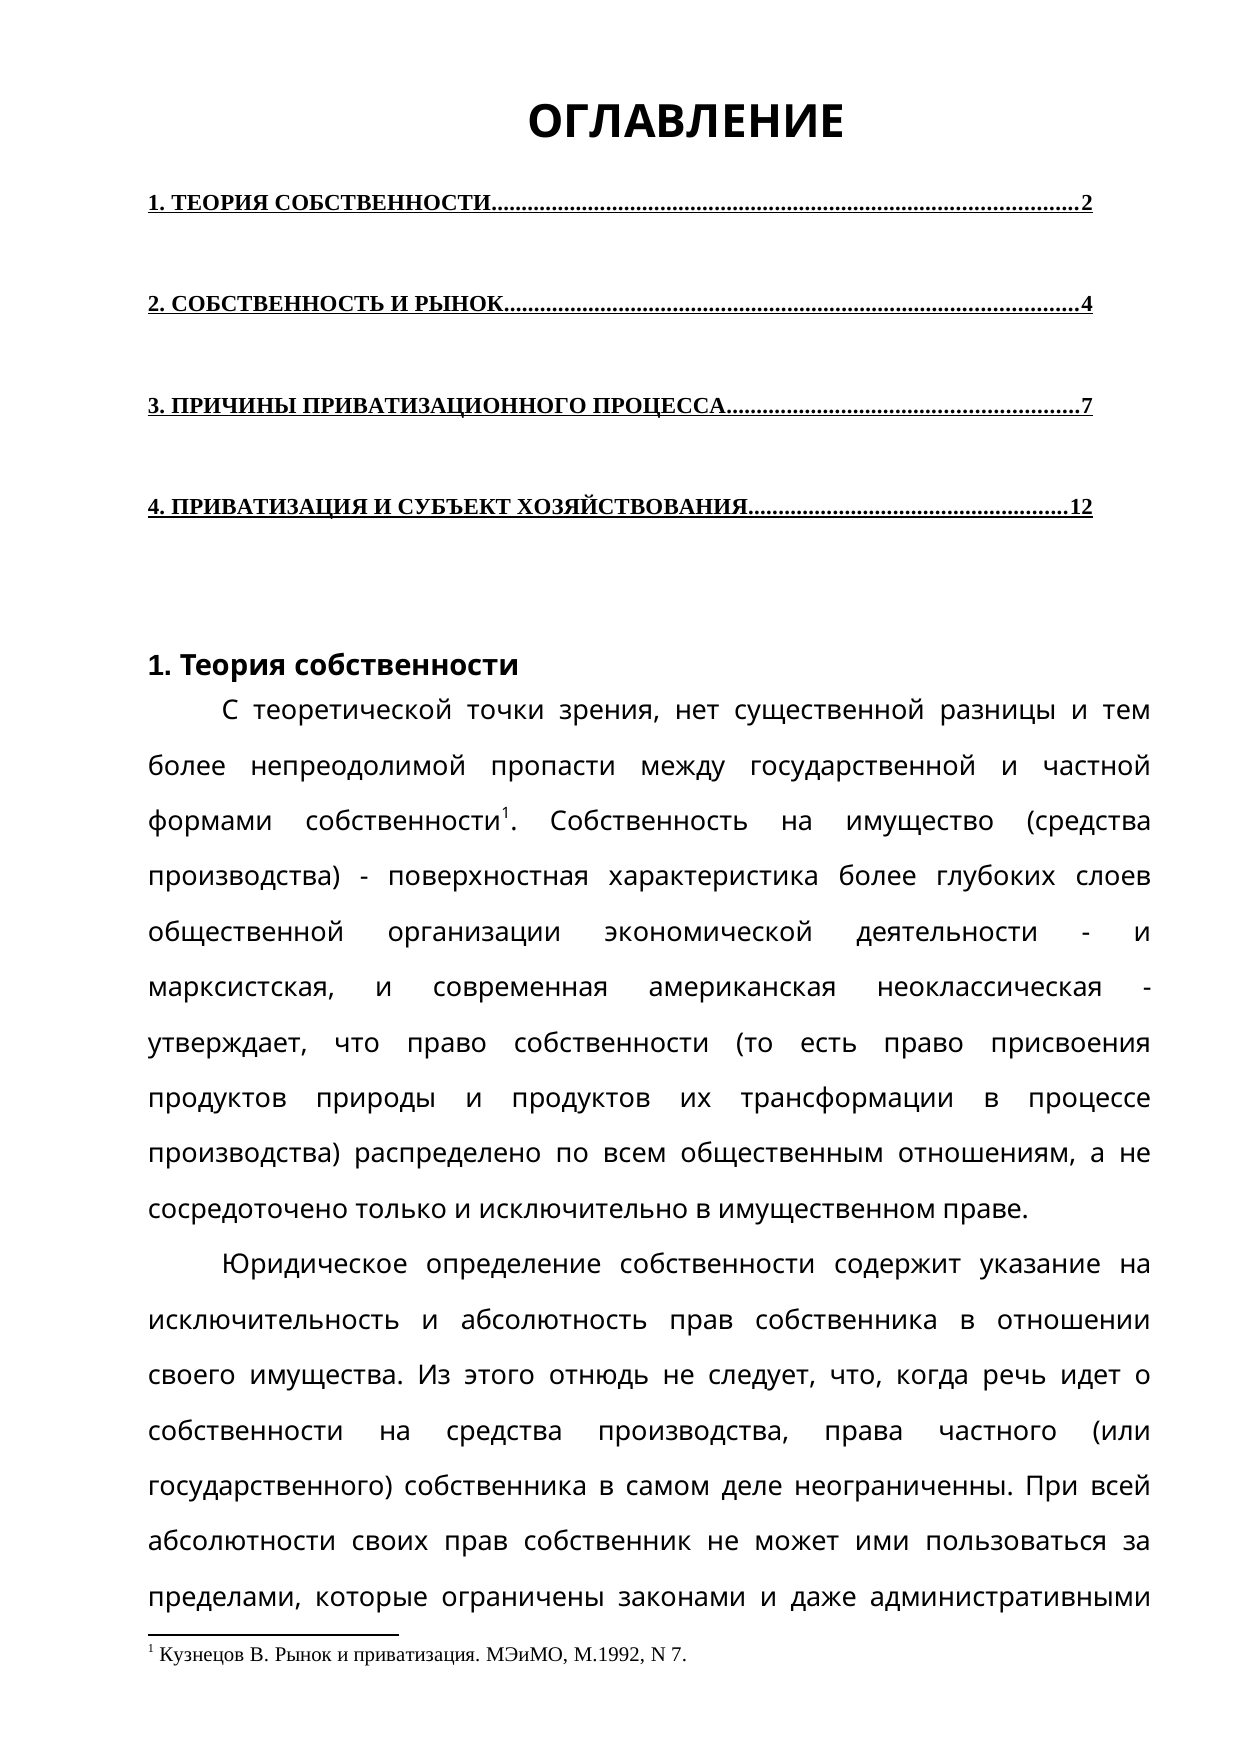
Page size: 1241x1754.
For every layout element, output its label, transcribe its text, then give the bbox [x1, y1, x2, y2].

text 4. Приватизация и субъект хозяйствования [148, 493, 1152, 520]
text 3. Причины приватизационного процесса [148, 392, 1152, 418]
text Оглавление [148, 88, 1152, 151]
text 1. Теория собственности [148, 188, 1152, 215]
subtitle 1. Теория собственности [148, 645, 1152, 684]
text 2. Собственность и рынок [148, 290, 1152, 317]
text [148, 1245, 1152, 1614]
text С теоретической точки зрения, нет существенной разницы и тем более непреодолимой пропасти между государственной и частной формами собственности. Собственность на имущество (средства производства) - поверхностная характеристика более глубоких слоев общественной организации экономической деятельности - и марксистская, и современная американская неоклассическая - утверждает, что право собственности (то есть право присвоения продуктов природы и продуктов их трансформации в процессе производства) распределено по всем общественным отношениям, а не сосредоточено только и исключительно в имущественном праве. [148, 691, 1152, 1226]
